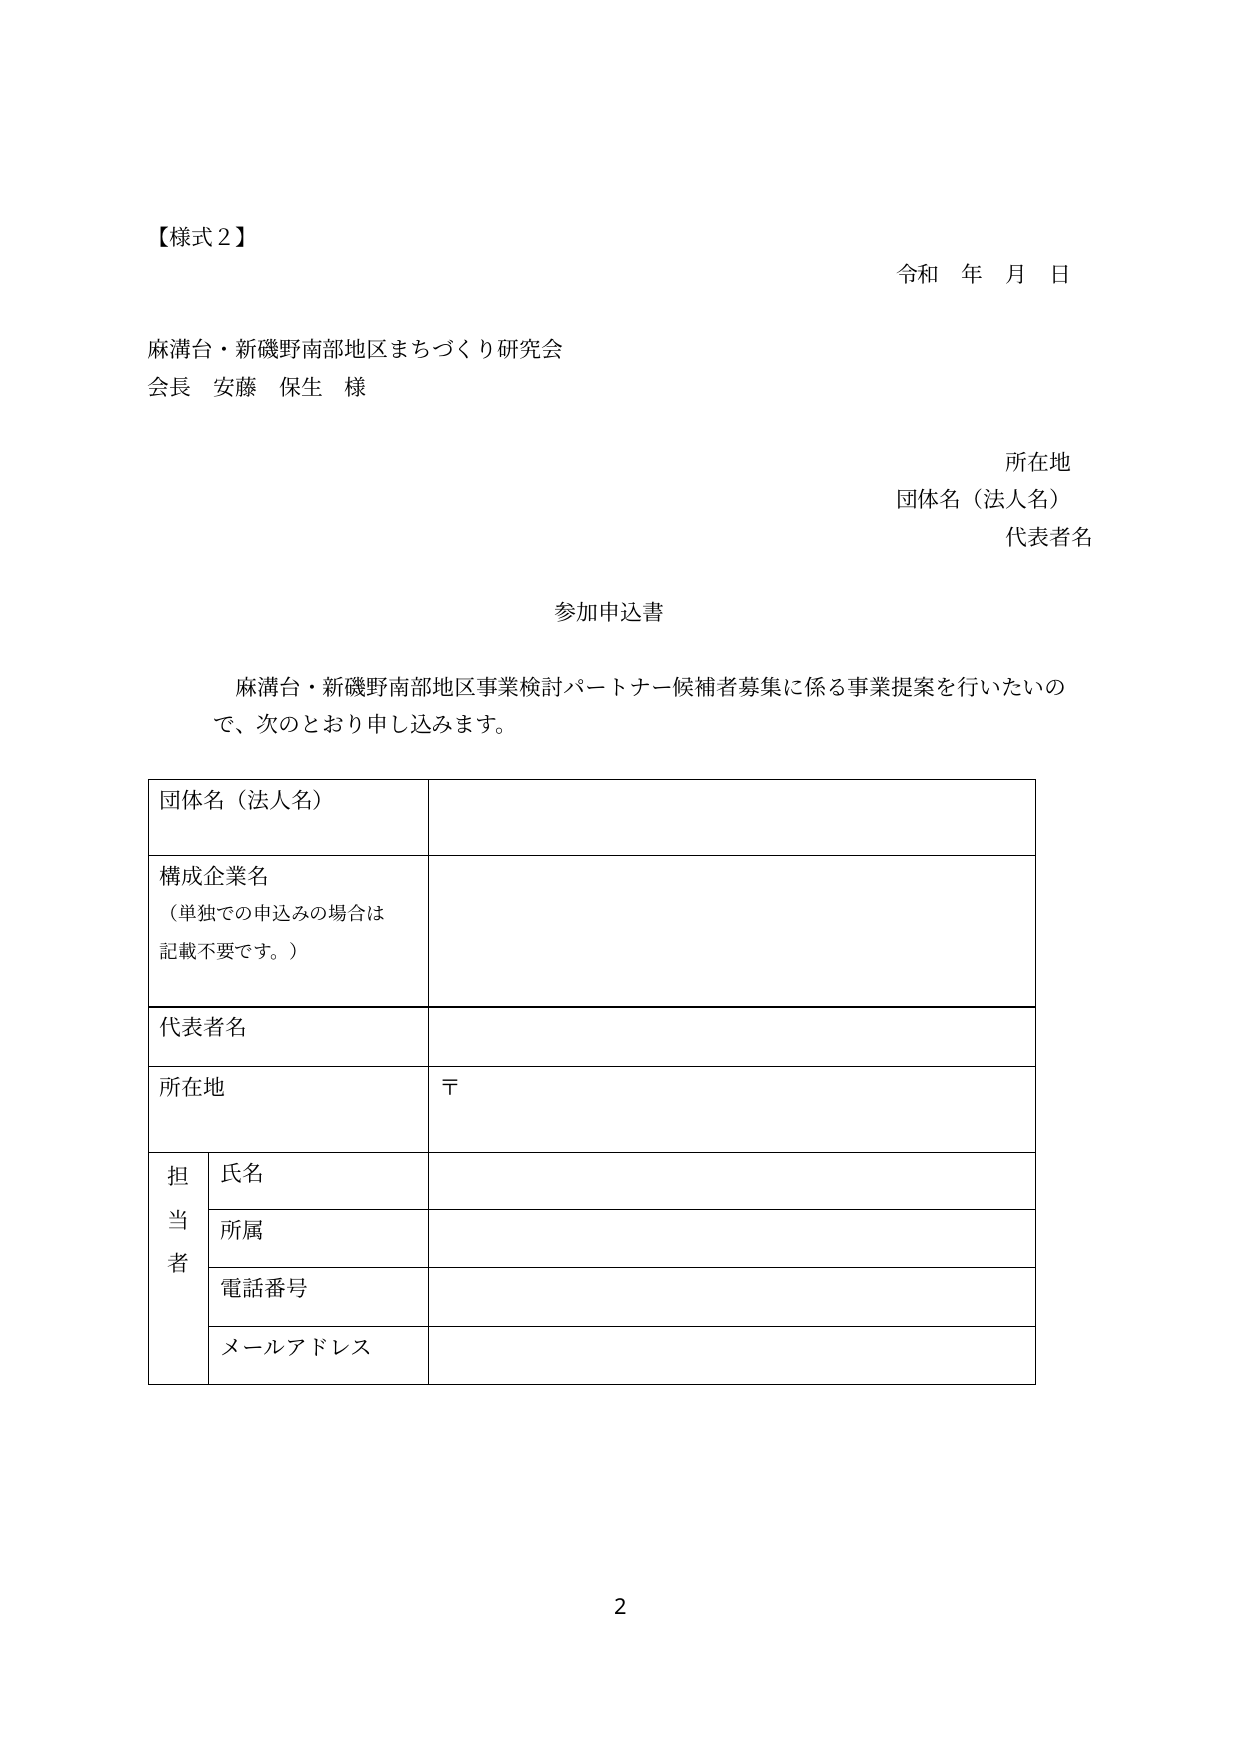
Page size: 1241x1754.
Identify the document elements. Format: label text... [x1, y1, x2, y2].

text 麻溝台・新磯野南部地区まちづくり研究会 [148, 329, 1071, 367]
table_cell メールアドレス [209, 1327, 428, 1384]
table_cell 〒 [429, 1067, 1035, 1152]
text 参加申込書 [148, 592, 1071, 629]
table_cell 担 当 者 [149, 1153, 208, 1384]
table_cell 代表者名 [149, 1008, 428, 1066]
table_cell 所属 [209, 1210, 428, 1267]
table_cell 所在地 [149, 1067, 428, 1152]
table_cell 電話番号 [209, 1268, 428, 1326]
table_cell [429, 1008, 1035, 1066]
table_cell [429, 856, 1035, 1006]
text 会長 安藤 保生 様 [148, 367, 1071, 404]
table_cell [429, 1153, 1035, 1209]
table_cell [429, 1210, 1035, 1267]
table_cell [429, 1327, 1035, 1384]
table_cell 構成企業名 （単独での申込みの場合は記載不要です。） [149, 856, 428, 1006]
table_header [429, 780, 1035, 855]
text 【様式２】 [148, 217, 1071, 254]
text 所在地 [148, 442, 1071, 479]
text 麻溝台・新磯野南部地区事業検討パートナー候補者募集に係る事業提案を行いたいので、次のとおり申し込みます。 [213, 667, 1071, 742]
table_cell [429, 1268, 1035, 1326]
table_header 団体名（法人名） [149, 780, 428, 855]
text 令和 年 月 日 [148, 254, 1071, 292]
text 団体名（法人名） [148, 479, 1071, 517]
table_cell 氏名 [209, 1153, 428, 1209]
text 代表者名 [148, 517, 1092, 554]
